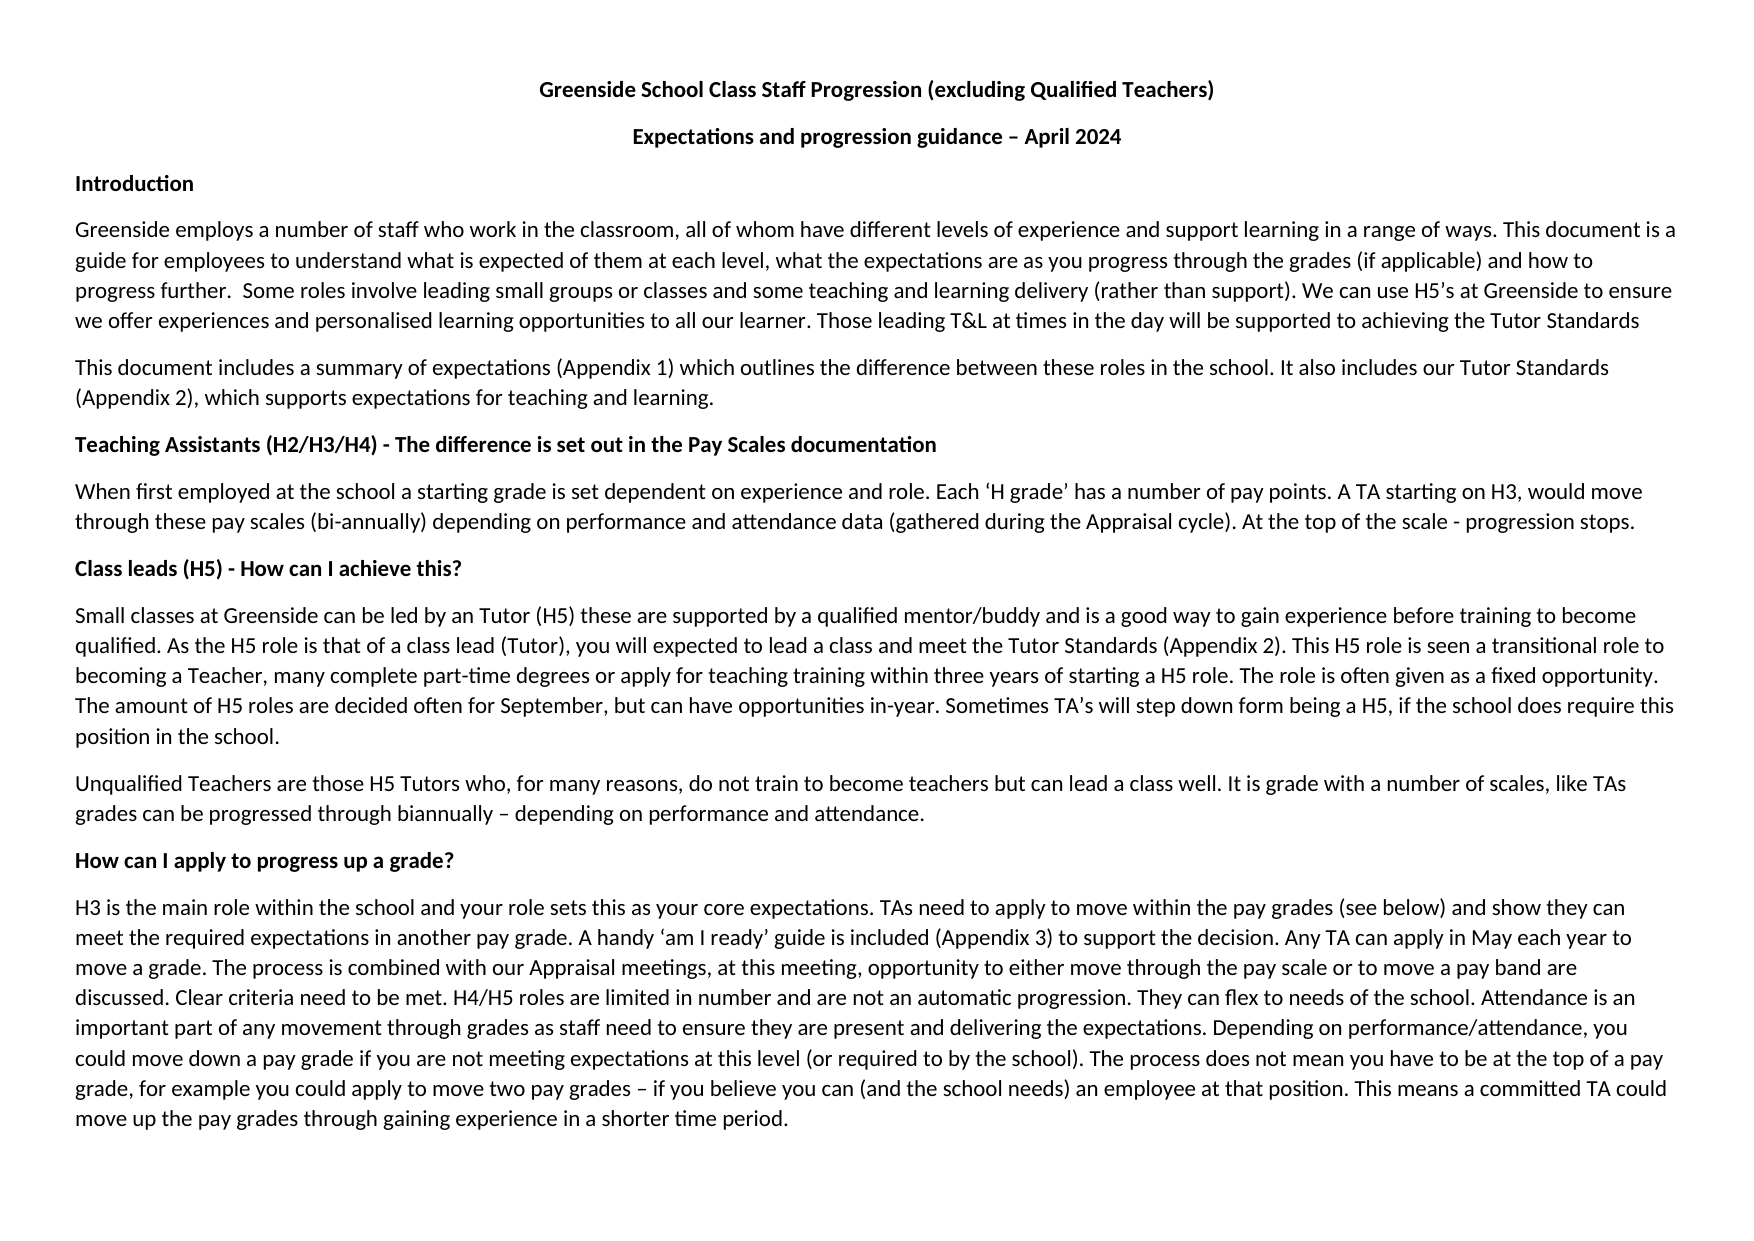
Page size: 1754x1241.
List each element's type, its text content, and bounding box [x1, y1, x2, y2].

text Class leads (H5) - How can I achieve this? [75, 554, 1679, 582]
text When first employed at the school a starting grade is set dependent on experience and role. Each ‘H grade’ has a number of pay points. A TA starting on H3, would move through these pay scales (bi-annually) depending on performance and attendance data (gathered during the Appraisal cycle). At the top of the scale - progression stops. [75, 477, 1679, 535]
text How can I apply to progress up a grade? [75, 846, 1679, 874]
text This document includes a summary of expectations (Appendix 1) which outlines the difference between these roles in the school. It also includes our Tutor Standards (Appendix 2), which supports expectations for teaching and learning. [75, 353, 1679, 411]
text H3 is the main role within the school and your role sets this as your core expectations. TAs need to apply to move within the pay grades (see below) and show they can meet the required expectations in another pay grade. A handy ‘am I ready’ guide is included (Appendix 3) to support the decision. Any TA can apply in May each year to move a grade. The process is combined with our Appraisal meetings, at this meeting, opportunity to either move through the pay scale or to move a pay band are discussed. Clear criteria need to be met. H4/H5 roles are limited in number and are not an automatic progression. They can flex to needs of the school. Attendance is an important part of any movement through grades as staff need to ensure they are present and delivering the expectations. Depending on performance/attendance, you could move down a pay grade if you are not meeting expectations at this level (or required to by the school). The process does not mean you have to be at the top of a pay grade, for example you could apply to move two pay grades – if you believe you can (and the school needs) an employee at that position. This means a committed TA could move up the pay grades through gaining experience in a shorter time period. [75, 893, 1679, 1132]
text Unqualified Teachers are those H5 Tutors who, for many reasons, do not train to become teachers but can lead a class well. It is grade with a number of scales, like TAs grades can be progressed through biannually – depending on performance and attendance. [75, 769, 1679, 827]
text Greenside School Class Staff Progression (excluding Qualified Teachers) [75, 75, 1679, 103]
text Teaching Assistants (H2/H3/H4) - The difference is set out in the Pay Scales documentation [75, 430, 1679, 458]
text Small classes at Greenside can be led by an Tutor (H5) these are supported by a qualified mentor/buddy and is a good way to gain experience before training to become qualified. As the H5 role is that of a class lead (Tutor), you will expected to lead a class and meet the Tutor Standards (Appendix 2). This H5 role is seen a transitional role to becoming a Teacher, many complete part-time degrees or apply for teaching training within three years of starting a H5 role. The role is often given as a fixed opportunity. The amount of H5 roles are decided often for September, but can have opportunities in-year. Sometimes TA’s will step down form being a H5, if the school does require this position in the school. [75, 601, 1679, 750]
text Expectations and progression guidance – April 2024 [75, 122, 1679, 150]
text Introduction [75, 169, 1679, 197]
text Greenside employs a number of staff who work in the classroom, all of whom have different levels of experience and support learning in a range of ways. This document is a guide for employees to understand what is expected of them at each level, what the expectations are as you progress through the grades (if applicable) and how to progress further. Some roles involve leading small groups or classes and some teaching and learning delivery (rather than support). We can use H5’s at Greenside to ensure we offer experiences and personalised learning opportunities to all our learner. Those leading T&L at times in the day will be supported to achieving the Tutor Standards [75, 216, 1679, 334]
